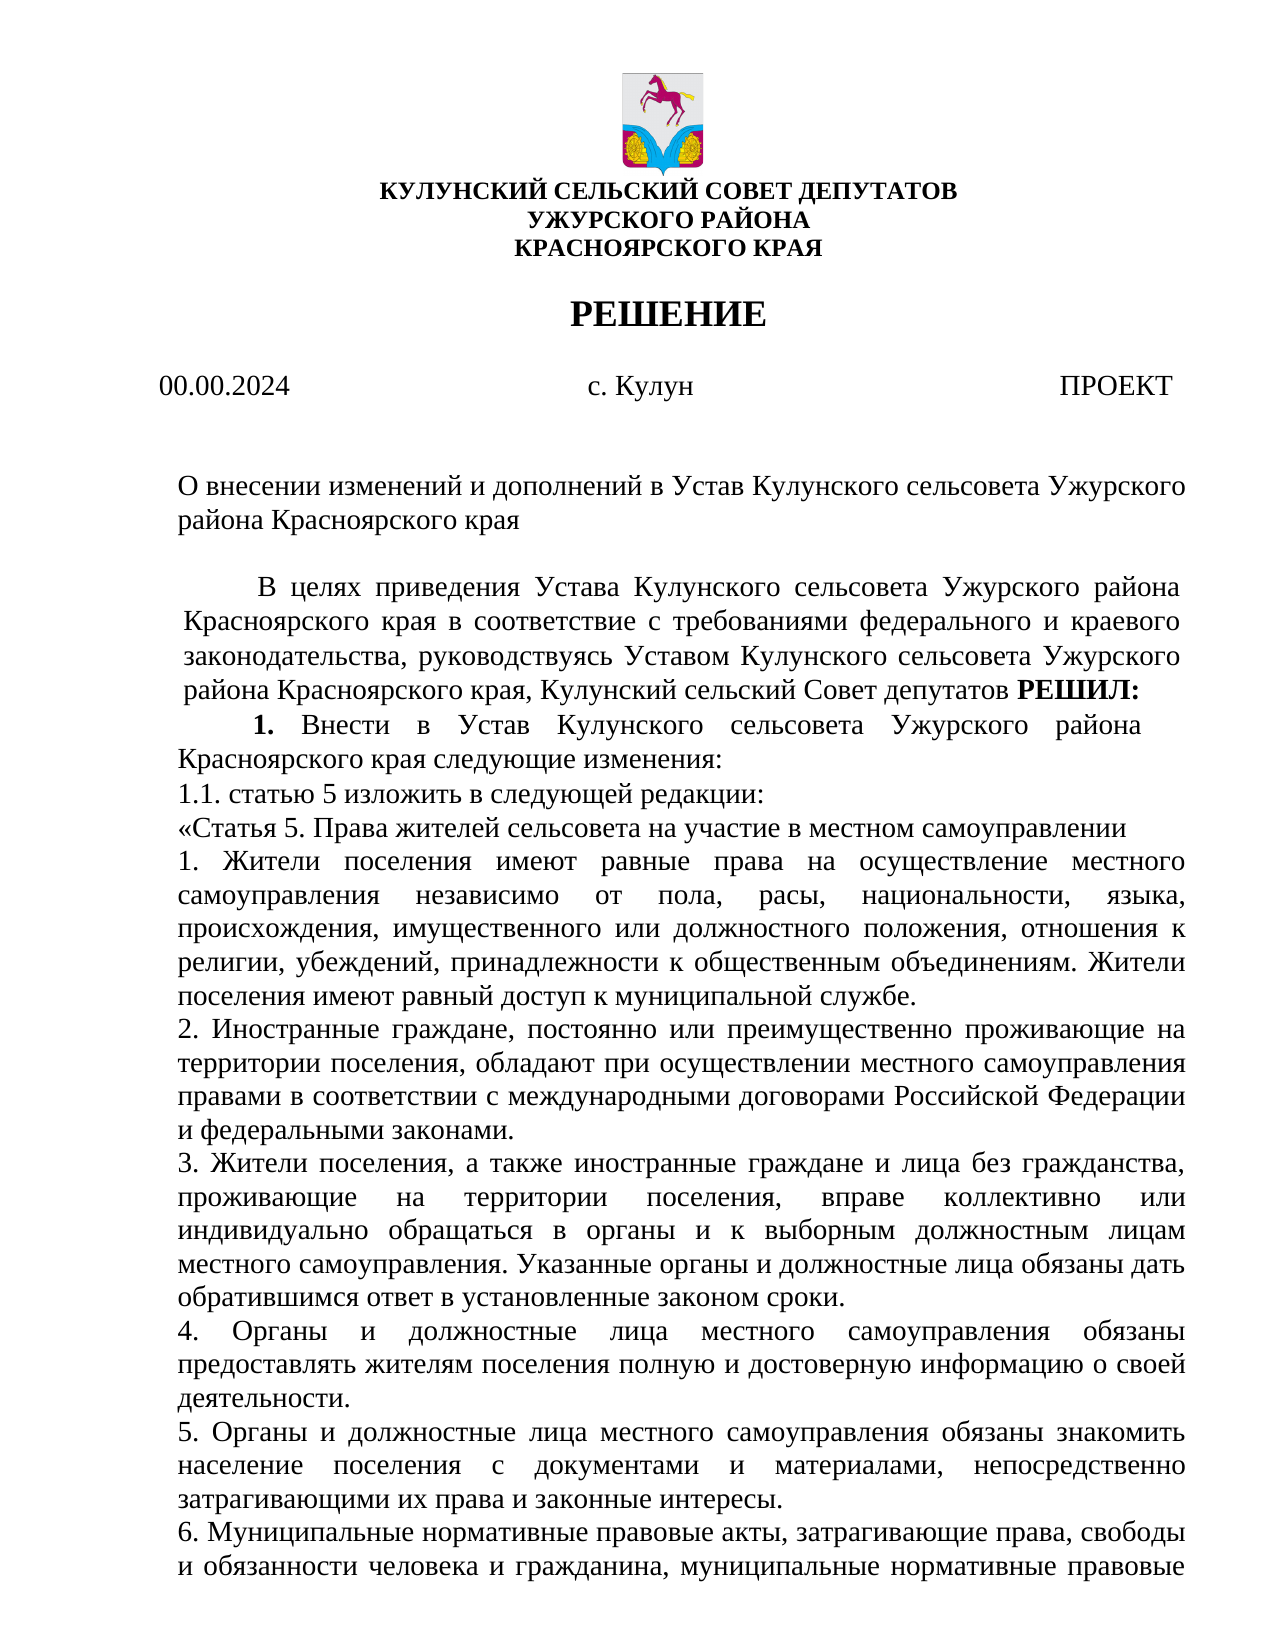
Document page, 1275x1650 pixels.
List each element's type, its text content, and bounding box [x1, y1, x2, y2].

table_cell 00.00.2024 [118, 368, 452, 468]
picture [622, 73, 704, 153]
text 2. Иностранные граждане, постоянно или преимущественно проживающие на территории поселения, обладают при осуществлении местного самоуправления правами в соответствии с международными договорами Российской Федерации и федеральными законами. [177, 1011, 1186, 1145]
text О внесении изменений и дополнений в Устав Кулунского сельсовета Ужурского района Красноярского края [177, 468, 1186, 535]
picture [622, 131, 704, 176]
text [177, 1514, 1186, 1581]
text «Статья 5. Права жителей сельсовета на участие в местном самоуправлении [177, 810, 1186, 843]
text 5. Органы и должностные лица местного самоуправления обязаны знакомить население поселения с документами и материалами, непосредственно затрагивающими их права и законные интересы. [177, 1414, 1186, 1514]
text 1. Внести в Устав Кулунского сельсовета Ужурского района Красноярского края следующие изменения: [177, 707, 1142, 775]
table_cell ПРОЕКТ [795, 368, 1219, 468]
text 1. Жители поселения имеют равные права на осуществление местного самоуправления независимо от пола, расы, национальности, языка, происхождения, имущественного или должностного положения, отношения к религии, убеждений, принадлежности к общественным объединениям. Жители поселения имеют равный доступ к муниципальной службе. [177, 843, 1186, 1011]
text В целях приведения Устава Кулунского сельсовета Ужурского района Красноярского края в соответствие с требованиями федерального и краевого законодательства, руководствуясь Уставом Кулунского сельсовета Ужурского района Красноярского края, Кулунский сельский Совет депутатов РЕШИЛ: [183, 569, 1181, 706]
text 4. Органы и должностные лица местного самоуправления обязаны предоставлять жителям поселения полную и достоверную информацию о своей деятельности. [177, 1313, 1186, 1414]
text 3. Жители поселения, а также иностранные граждане и лица без гражданства, проживающие на территории поселения, вправе коллективно или индивидуально обращаться в органы и к выборным должностным лицам местного самоуправления. Указанные органы и должностные лица обязаны дать обратившимся ответ в установленные законом сроки. [177, 1145, 1186, 1313]
table_cell с. Кулун [452, 368, 794, 468]
table_header КУЛУНСКИЙ СЕЛЬСКИЙ СОВЕТ ДЕПУТАТОВ УЖУРСКОГО РАЙОНА КРАСНОЯРСКОГО КРАЯ РЕШЕНИЕ [118, 74, 1219, 368]
text 1.1. статью 5 изложить в следующей редакции: [177, 776, 1186, 810]
